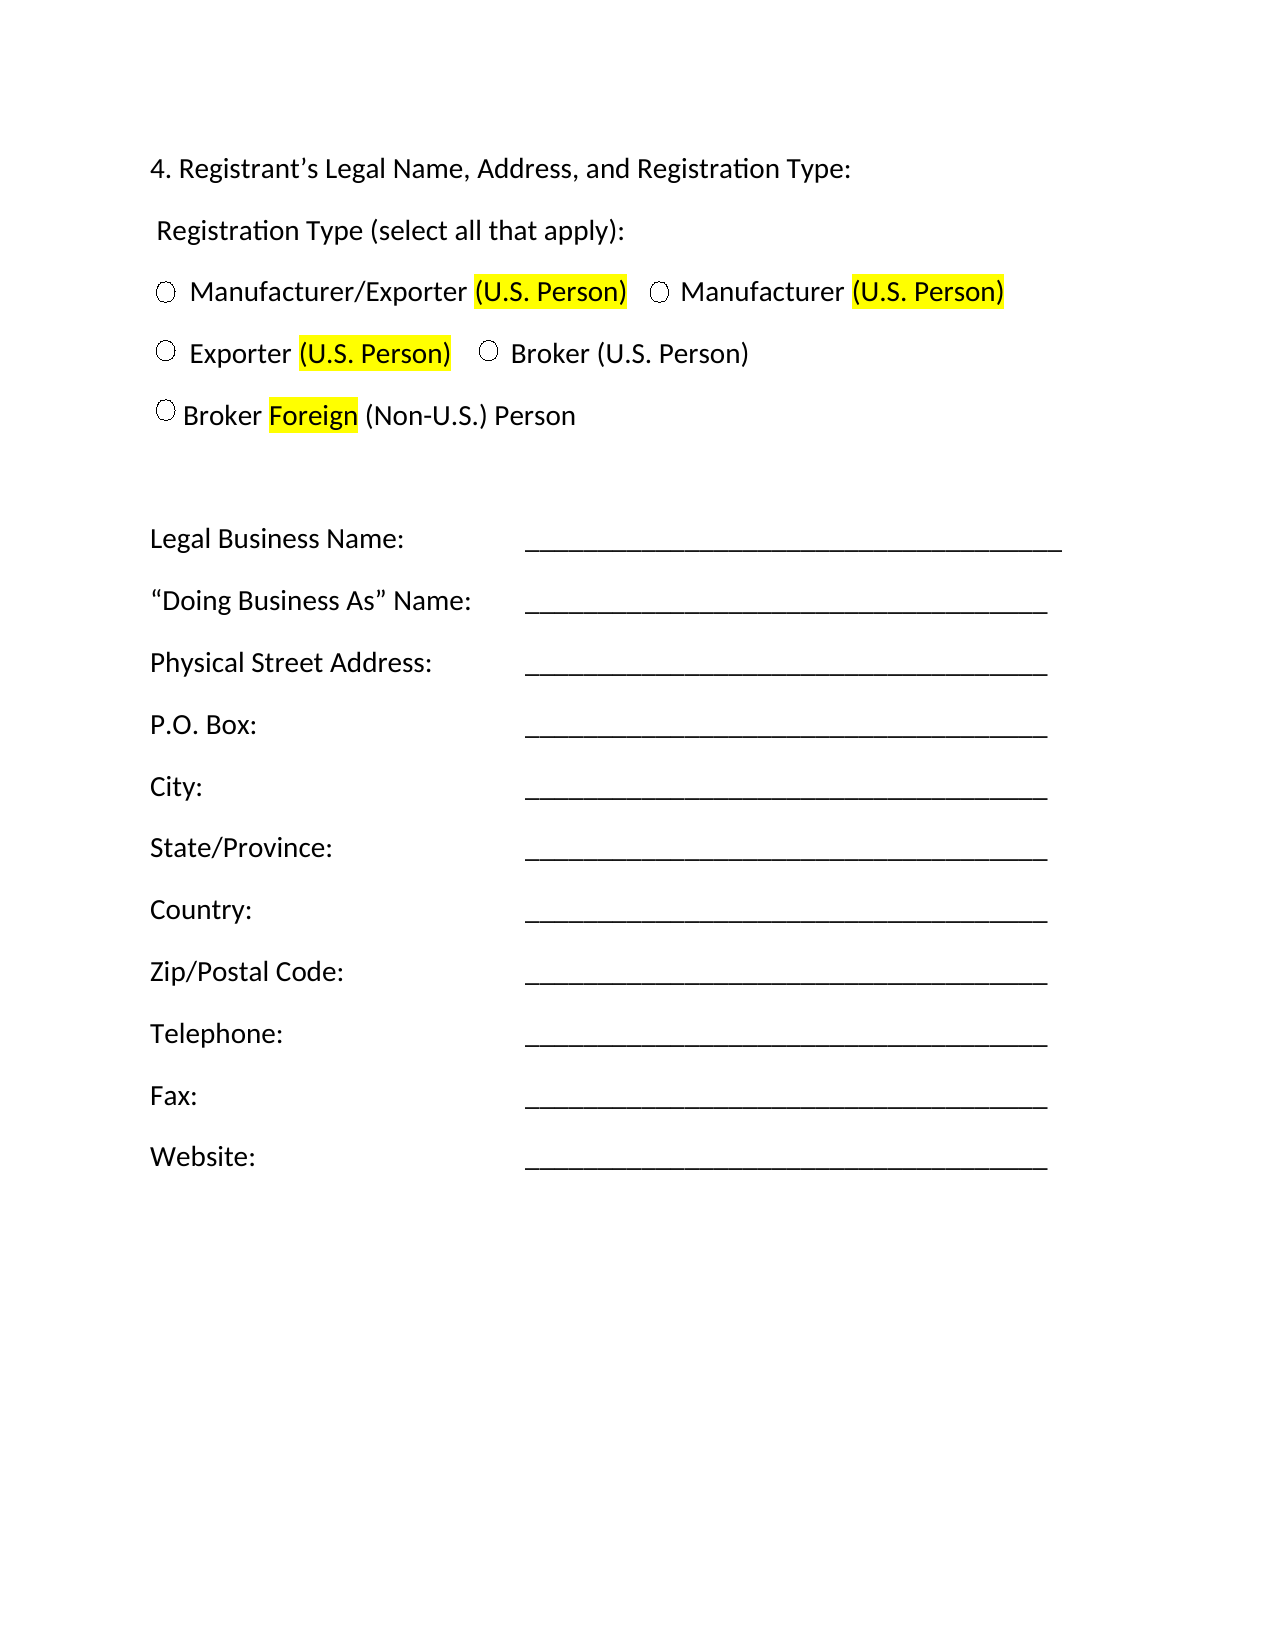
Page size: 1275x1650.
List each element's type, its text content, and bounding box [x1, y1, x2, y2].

text Fax: ____________________________________ [150, 1077, 1125, 1112]
text Telephone: ____________________________________ [150, 1015, 1125, 1050]
text Zip/Postal Code: ____________________________________ [150, 953, 1125, 989]
text Physical Street Address: ____________________________________ [150, 644, 1125, 680]
text Broker Foreign (Non-U.S.) Person [150, 397, 269, 433]
text Country: ____________________________________ [150, 891, 1125, 927]
text City: ____________________________________ [150, 768, 1125, 803]
text 4. Registrant’s Legal Name, Address, and Registration Type: [150, 150, 1125, 186]
text Legal Business Name: _____________________________________ [150, 521, 1125, 556]
text State/Province: ____________________________________ [150, 829, 1125, 865]
text Broker Foreign (Non-U.S.) Person [358, 397, 1125, 433]
text Exporter (U.S. Person) Broker (U.S. Person) [150, 335, 299, 371]
text Exporter (U.S. Person) Broker (U.S. Person) [451, 335, 1125, 371]
text Registration Type (select all that apply): [150, 212, 1125, 247]
text “Doing Business As” Name: ____________________________________ [150, 582, 1125, 618]
text Website: ____________________________________ [150, 1138, 1125, 1174]
text Manufacturer/Exporter (U.S. Person) Manufacturer (U.S. Person) [150, 273, 1125, 309]
text P.O. Box: ____________________________________ [150, 706, 1125, 742]
